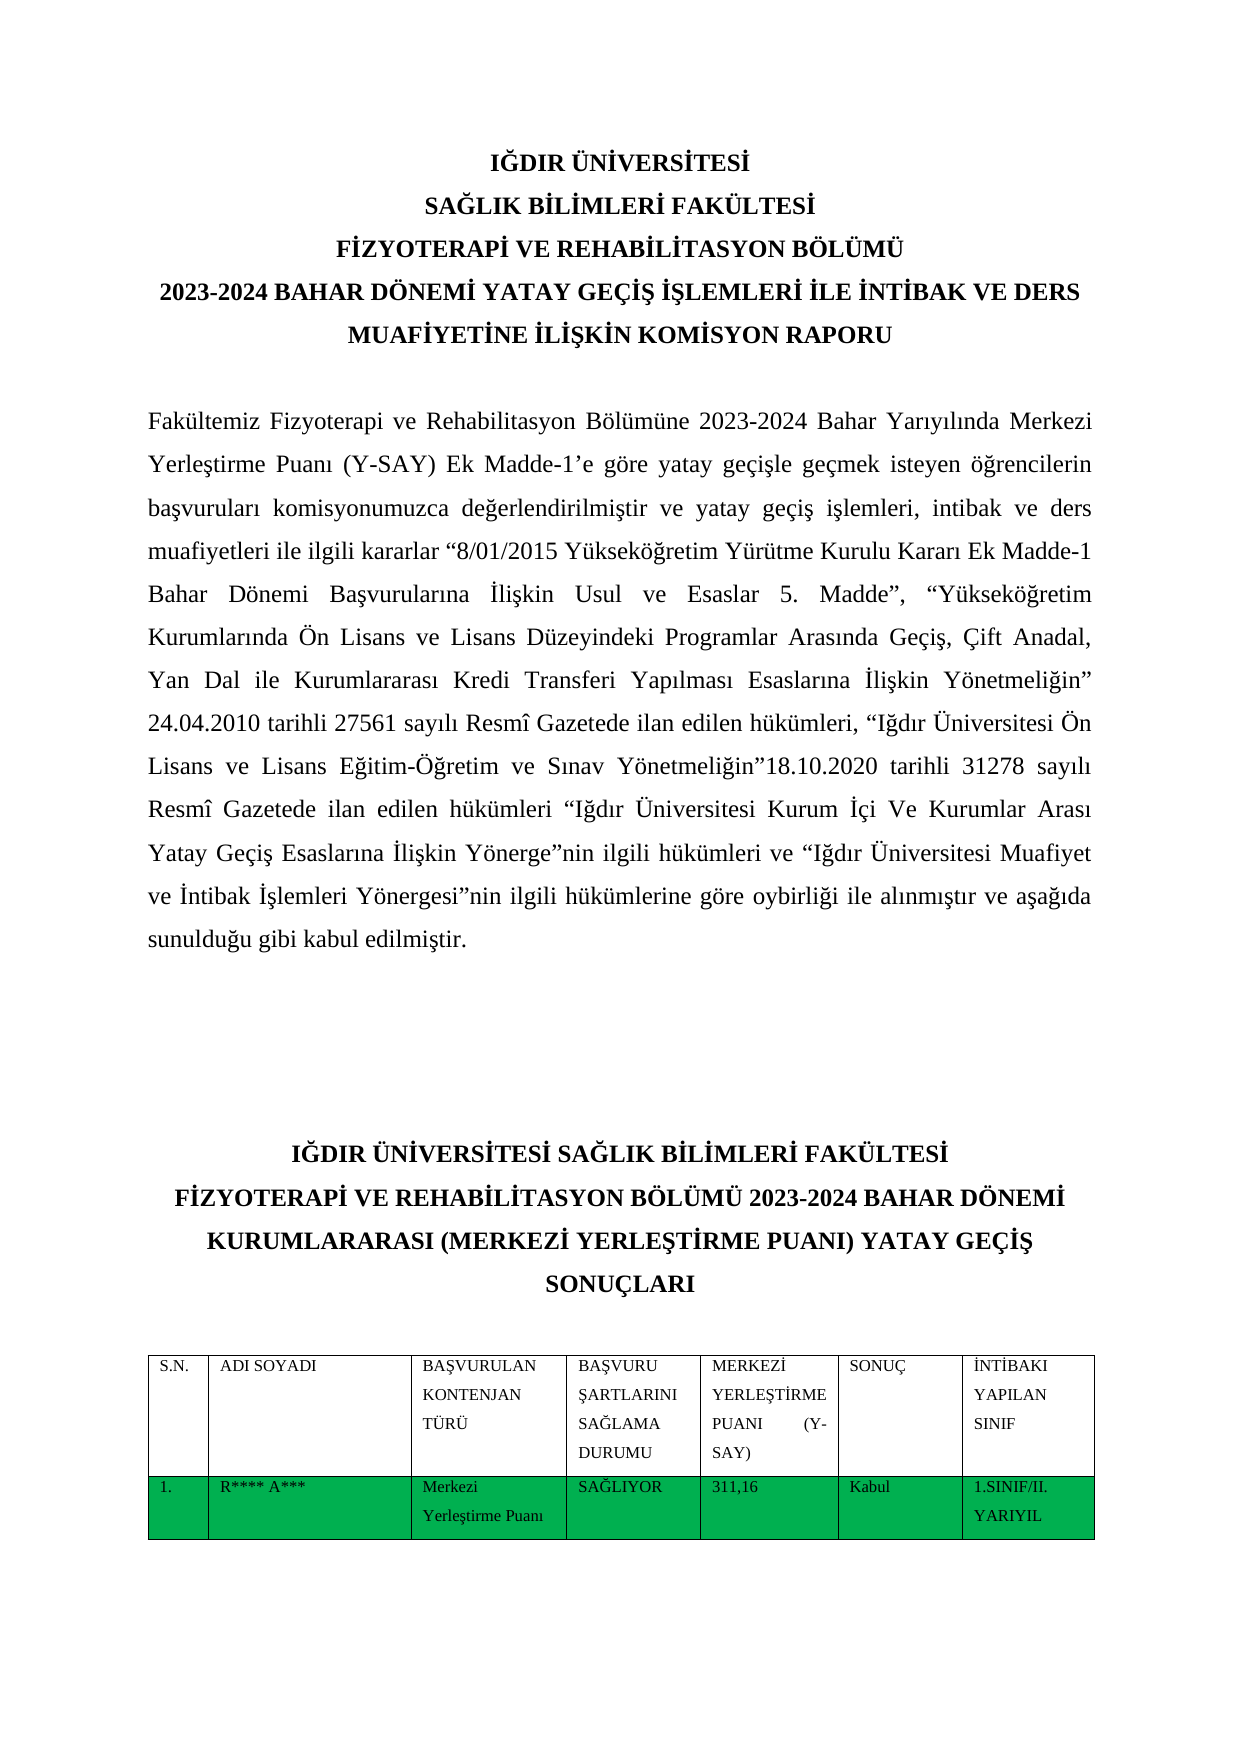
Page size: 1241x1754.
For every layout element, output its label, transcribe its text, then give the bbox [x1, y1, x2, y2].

text SAĞLIK BİLİMLERİ FAKÜLTESİ [148, 191, 1093, 219]
text FİZYOTERAPİ VE REHABİLİTASYON BÖLÜMÜ [148, 234, 1093, 263]
table_header BAŞVURU ŞARTLARINI SAĞLAMA DURUMU [567, 1356, 700, 1476]
table_header ADI SOYADI [209, 1356, 411, 1476]
table_cell Kabul [839, 1477, 962, 1539]
table_cell R**** A*** [209, 1477, 411, 1539]
table_cell Merkezi Yerleştirme Puanı [412, 1477, 566, 1539]
table_cell 1. [149, 1477, 208, 1539]
table_header İNTİBAKI YAPILAN SINIF [963, 1356, 1094, 1476]
table_header S.N. [149, 1356, 208, 1476]
text Fakültemiz Fizyoterapi ve Rehabilitasyon Bölümüne 2023-2024 Bahar Yarıyılında Merkezi Yerleştirme Puanı (Y-SAY) Ek Madde-1’e göre yatay geçişle geçmek isteyen öğrencilerin başvuruları komisyonumuzca değerlendirilmiştir ve yatay geçiş işlemleri, intibak ve ders muafiyetleri ile ilgili kararlar “8/01/2015 Yükseköğretim Yürütme Kurulu Kararı Ek Madde-1 Bahar Dönemi Başvurularına İlişkin Usul ve Esaslar 5. Madde”, “Yükseköğretim Kurumlarında Ön Lisans ve Lisans Düzeyindeki Programlar Arasında Geçiş, Çift Anadal, Yan Dal ile Kurumlararası Kredi Transferi Yapılması Esaslarına İlişkin Yönetmeliğin” 24.04.2010 tarihli 27561 sayılı Resmî Gazetede ilan edilen hükümleri, “Iğdır Üniversitesi Ön Lisans ve Lisans Eğitim-Öğretim ve Sınav Yönetmeliğin”18.10.2020 tarihli 31278 sayılı Resmî Gazetede ilan edilen hükümleri “Iğdır Üniversitesi Kurum İçi Ve Kurumlar Arası Yatay Geçiş Esaslarına İlişkin Yönerge”nin ilgili hükümleri ve “Iğdır Üniversitesi Muafiyet ve İntibak İşlemleri Yönergesi”nin ilgili hükümlerine göre oybirliği ile alınmıştır ve aşağıda sunulduğu gibi kabul edilmiştir. [148, 406, 1093, 953]
text 2023-2024 BAHAR DÖNEMİ YATAY GEÇİŞ İŞLEMLERİ İLE İNTİBAK VE DERS MUAFİYETİNE İLİŞKİN KOMİSYON RAPORU [148, 277, 1093, 349]
table_cell SAĞLIYOR [567, 1477, 700, 1539]
table_cell 1.SINIF/II. YARIYIL [963, 1477, 1094, 1539]
table_header MERKEZİ YERLEŞTİRME PUANI (Y-SAY) [701, 1356, 838, 1476]
text IĞDIR ÜNİVERSİTESİ SAĞLIK BİLİMLERİ FAKÜLTESİ [148, 1139, 1093, 1168]
table_cell 311,16 [701, 1477, 838, 1539]
table_header SONUÇ [839, 1356, 962, 1476]
table_header BAŞVURULAN KONTENJAN TÜRÜ [412, 1356, 566, 1476]
text IĞDIR ÜNİVERSİTESİ [148, 148, 1093, 176]
text FİZYOTERAPİ VE REHABİLİTASYON BÖLÜMÜ 2023-2024 BAHAR DÖNEMİ KURUMLARARASI (MERKEZİ YERLEŞTİRME PUANI) YATAY GEÇİŞ SONUÇLARI [148, 1183, 1093, 1298]
